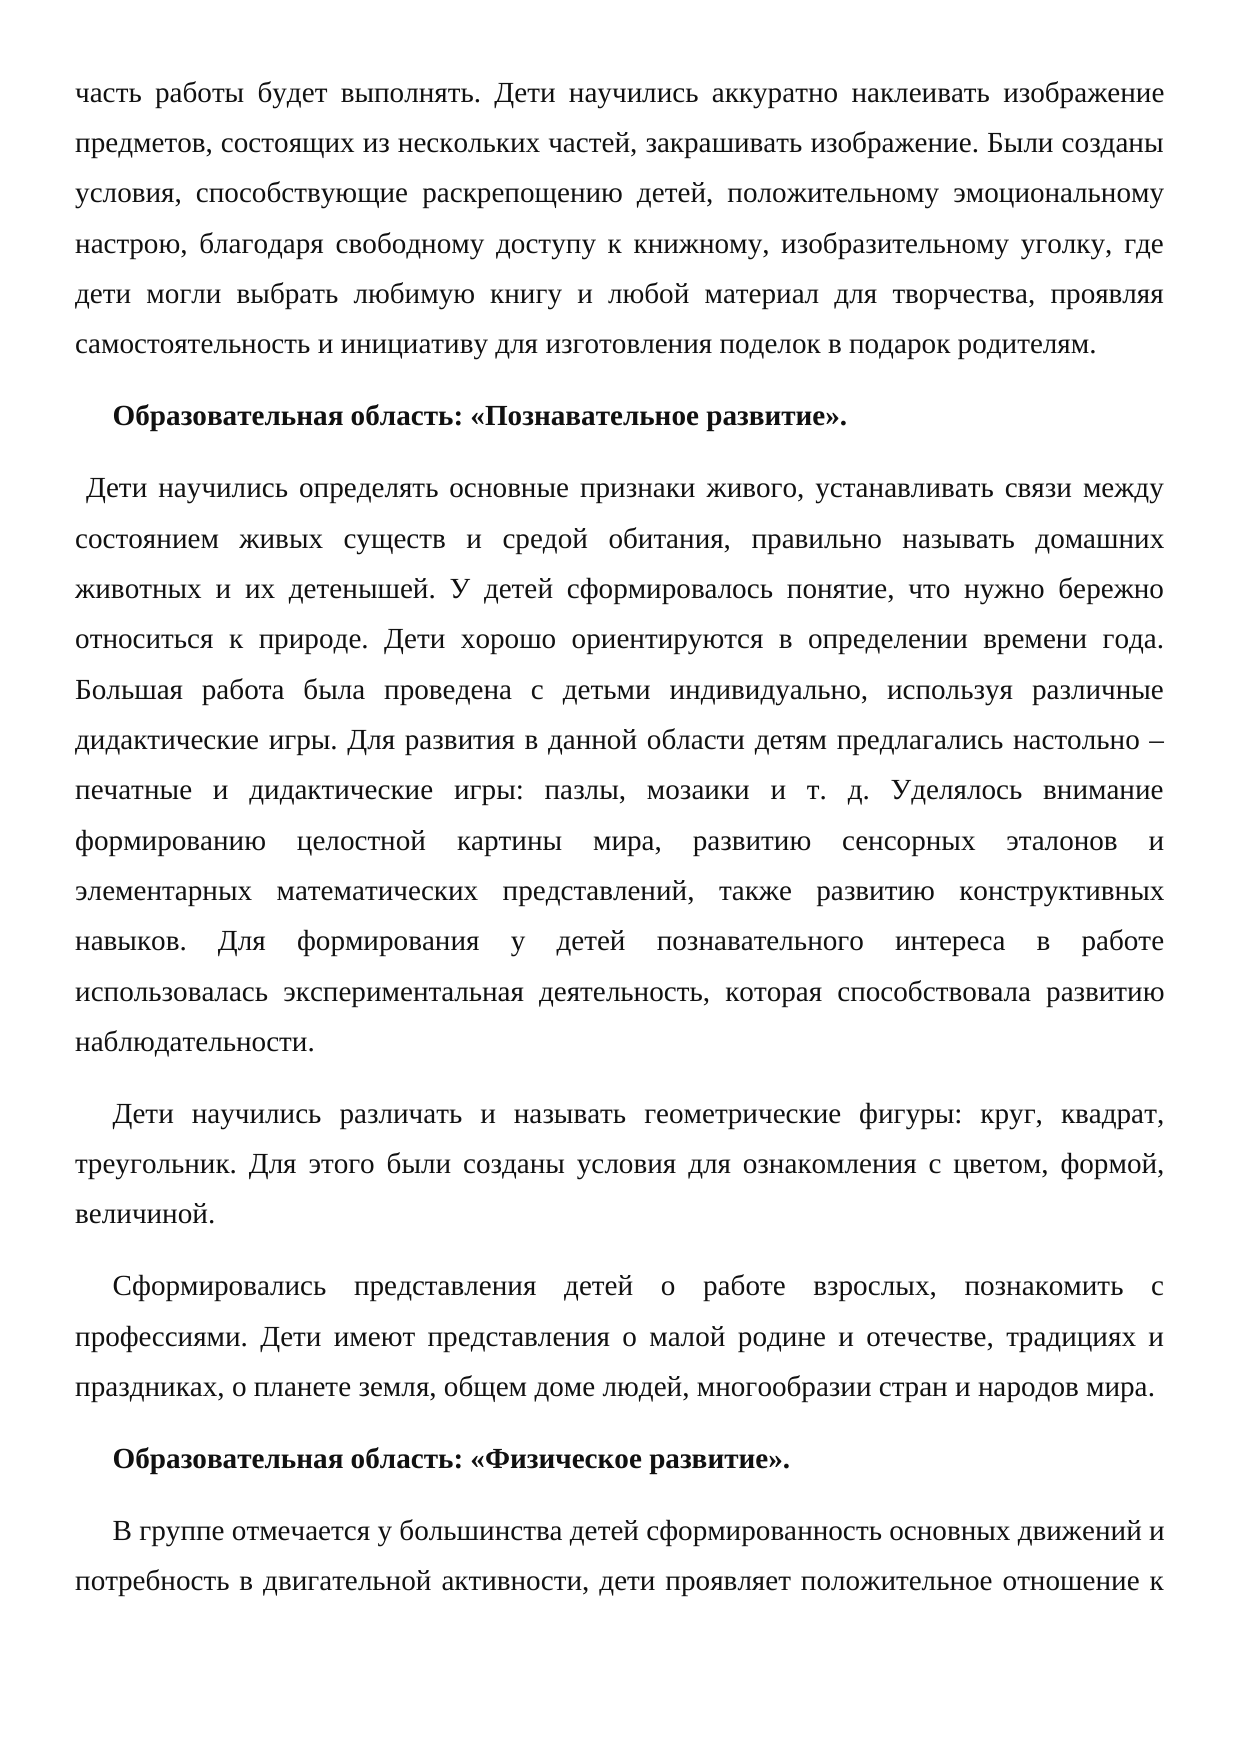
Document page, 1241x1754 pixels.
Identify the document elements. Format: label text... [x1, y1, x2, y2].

text Дети научились различать и называть геометрические фигуры: круг, квадрат, треугольник. Для этого были созданы условия для ознакомления с цветом, формой, величиной. [75, 1096, 1165, 1230]
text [75, 75, 1165, 360]
text Сформировались представления детей о работе взрослых, познакомить с профессиями. Дети имеют представления о малой родине и отечестве, традициях и праздниках, о планете земля, общем доме людей, многообразии стран и народов мира. [75, 1268, 1165, 1403]
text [75, 1513, 1165, 1597]
text Образовательная область: «Познавательное развитие». [75, 398, 1165, 432]
text Дети научились определять основные признаки живого, устанавливать связи между состоянием живых существ и средой обитания, правильно называть домашних животных и их детенышей. У детей сформировалось понятие, что нужно бережно относиться к природе. Дети хорошо ориентируются в определении времени года. Большая работа была проведена с детьми индивидуально, используя различные дидактические игры. Для развития в данной области детям предлагались настольно – печатные и дидактические игры: пазлы, мозаики и т. д. Уделялось внимание формированию целостной картины мира, развитию сенсорных эталонов и элементарных математических представлений, также развитию конструктивных навыков. Для формирования у детей познавательного интереса в работе использовалась экспериментальная деятельность, которая способствовала развитию наблюдательности. [75, 471, 1165, 1057]
text Образовательная область: «Физическое развитие». [75, 1441, 1165, 1475]
